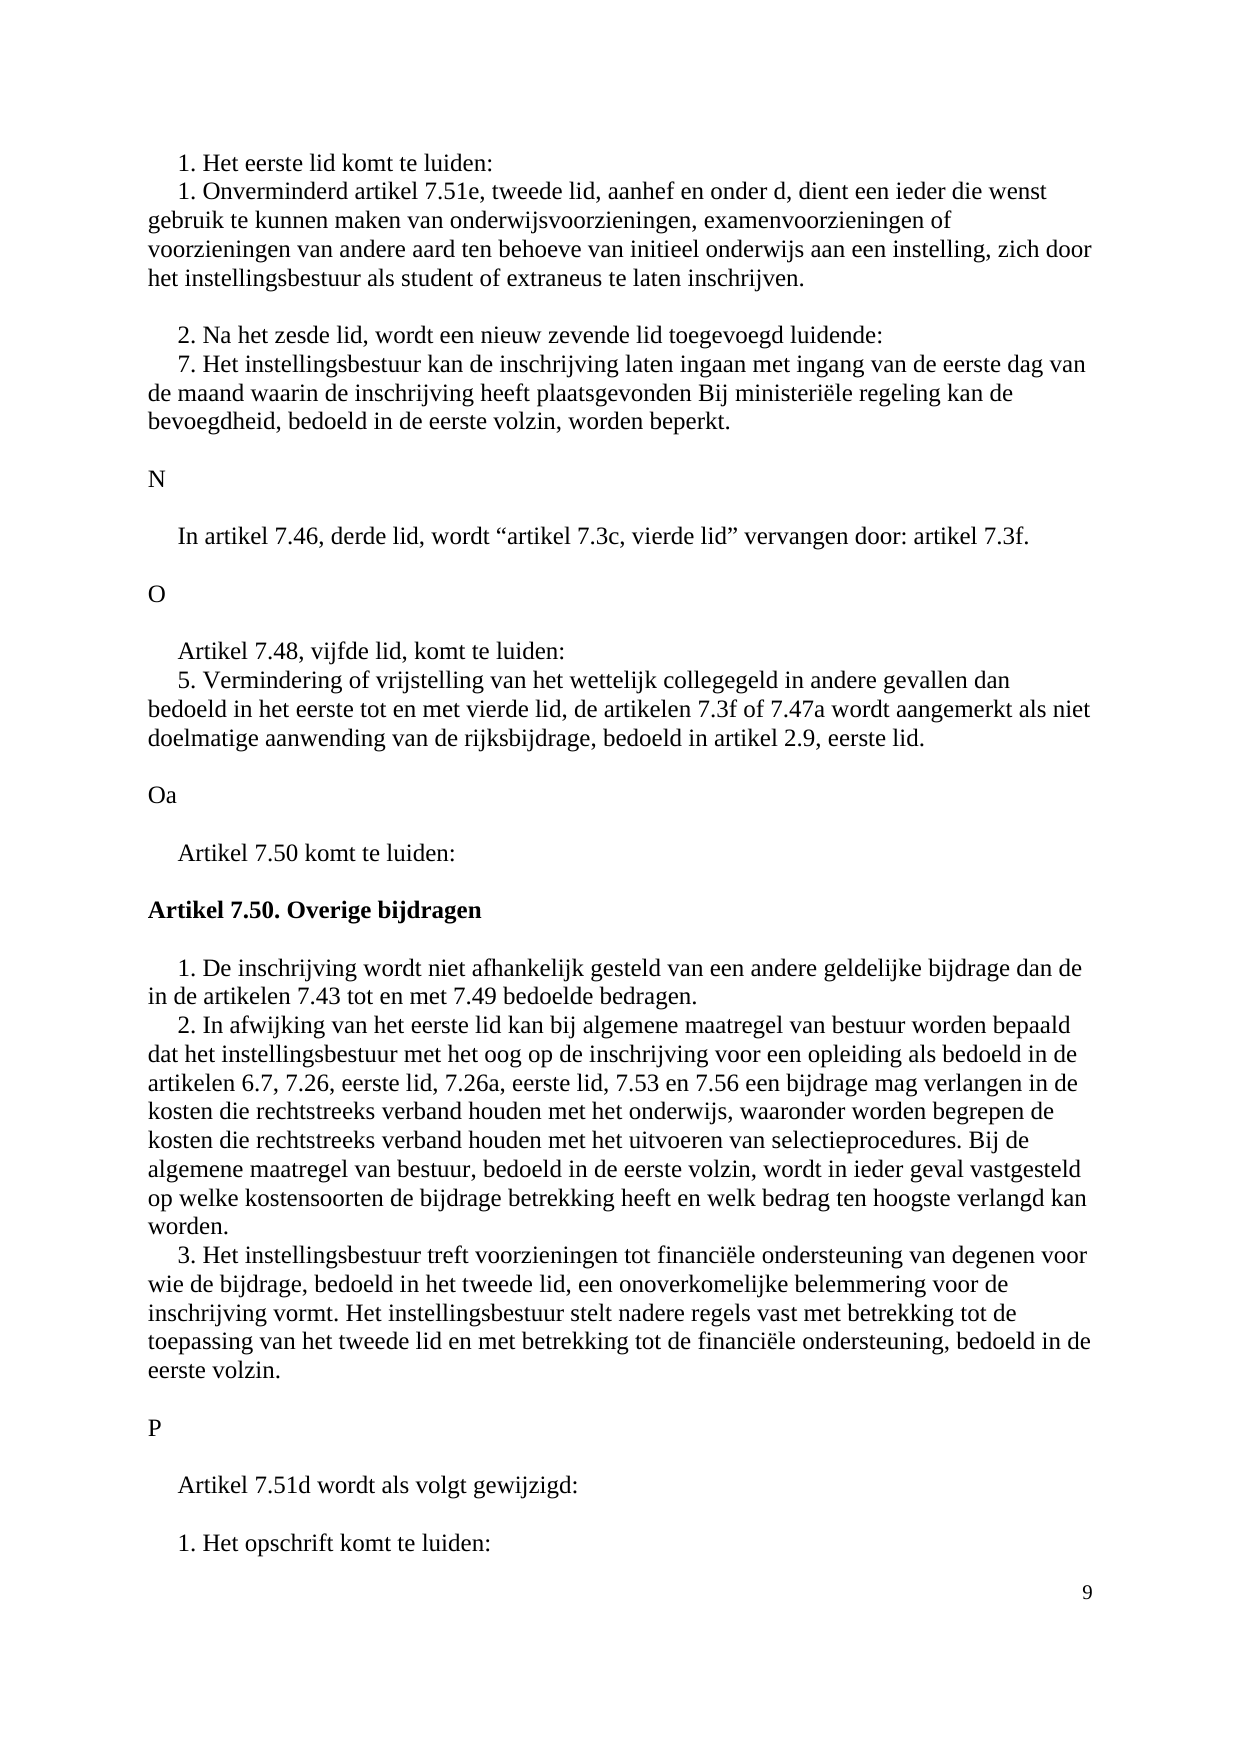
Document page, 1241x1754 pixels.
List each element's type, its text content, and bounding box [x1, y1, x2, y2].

text 2. In afwijking van het eerste lid kan bij algemene maatregel van bestuur worden bepaald dat het instellingsbestuur met het oog op de inschrijving voor een opleiding als bedoeld in de artikelen 6.7, 7.26, eerste lid, 7.26a, eerste lid, 7.53 en 7.56 een bijdrage mag verlangen in de kosten die rechtstreeks verband houden met het onderwijs, waaronder worden begrepen de kosten die rechtstreeks verband houden met het uitvoeren van selectieprocedures. Bij de algemene maatregel van bestuur, bedoeld in de eerste volzin, wordt in ieder geval vastgesteld op welke kostensoorten de bijdrage betrekking heeft en welk bedrag ten hoogste verlangd kan worden. [148, 1010, 1092, 1240]
text N [148, 464, 1092, 493]
text Artikel 7.48, vijfde lid, komt te luiden: [148, 636, 1092, 665]
text Artikel 7.51d wordt als volgt gewijzigd: [148, 1470, 1092, 1499]
text Artikel 7.50 komt te luiden: [148, 838, 1092, 866]
text 1. Het eerste lid komt te luiden: [148, 148, 1092, 176]
text 1. Het opschrift komt te luiden: [148, 1528, 1092, 1556]
text 5. Vermindering of vrijstelling van het wettelijk collegegeld in andere gevallen dan bedoeld in het eerste tot en met vierde lid, de artikelen 7.3f of 7.47a wordt aangemerkt als niet doelmatige aanwending van de rijksbijdrage, bedoeld in artikel 2.9, eerste lid. [148, 665, 1092, 751]
text Artikel 7.50. Overige bijdragen [148, 895, 1092, 924]
text 7. Het instellingsbestuur kan de inschrijving laten ingaan met ingang van de eerste dag van de maand waarin de inschrijving heeft plaatsgevonden Bij ministeriële regeling kan de bevoegdheid, bedoeld in de eerste volzin, worden beperkt. [148, 349, 1092, 435]
text 2. Na het zesde lid, wordt een nieuw zevende lid toegevoegd luidende: [148, 320, 1092, 349]
text 1. De inschrijving wordt niet afhankelijk gesteld van een andere geldelijke bijdrage dan de in de artikelen 7.43 tot en met 7.49 bedoelde bedragen. [148, 953, 1092, 1010]
text 1. Onverminderd artikel 7.51e, tweede lid, aanhef en onder d, dient een ieder die wenst gebruik te kunnen maken van onderwijsvoorzieningen, examenvoorzieningen of voorzieningen van andere aard ten behoeve van initieel onderwijs aan een instelling, zich door het instellingsbestuur als student of extraneus te laten inschrijven. [148, 176, 1092, 291]
text 3. Het instellingsbestuur treft voorzieningen tot financiële ondersteuning van degenen voor wie de bijdrage, bedoeld in het tweede lid, een onoverkomelijke belemmering voor de inschrijving vormt. Het instellingsbestuur stelt nadere regels vast met betrekking tot de toepassing van het tweede lid en met betrekking tot de financiële ondersteuning, bedoeld in de eerste volzin. [148, 1240, 1092, 1384]
text P [148, 1413, 1092, 1441]
text O [148, 579, 1092, 608]
text In artikel 7.46, derde lid, wordt “artikel 7.3c, vierde lid” vervangen door: artikel 7.3f. [148, 521, 1092, 550]
text Oa [148, 780, 1092, 809]
